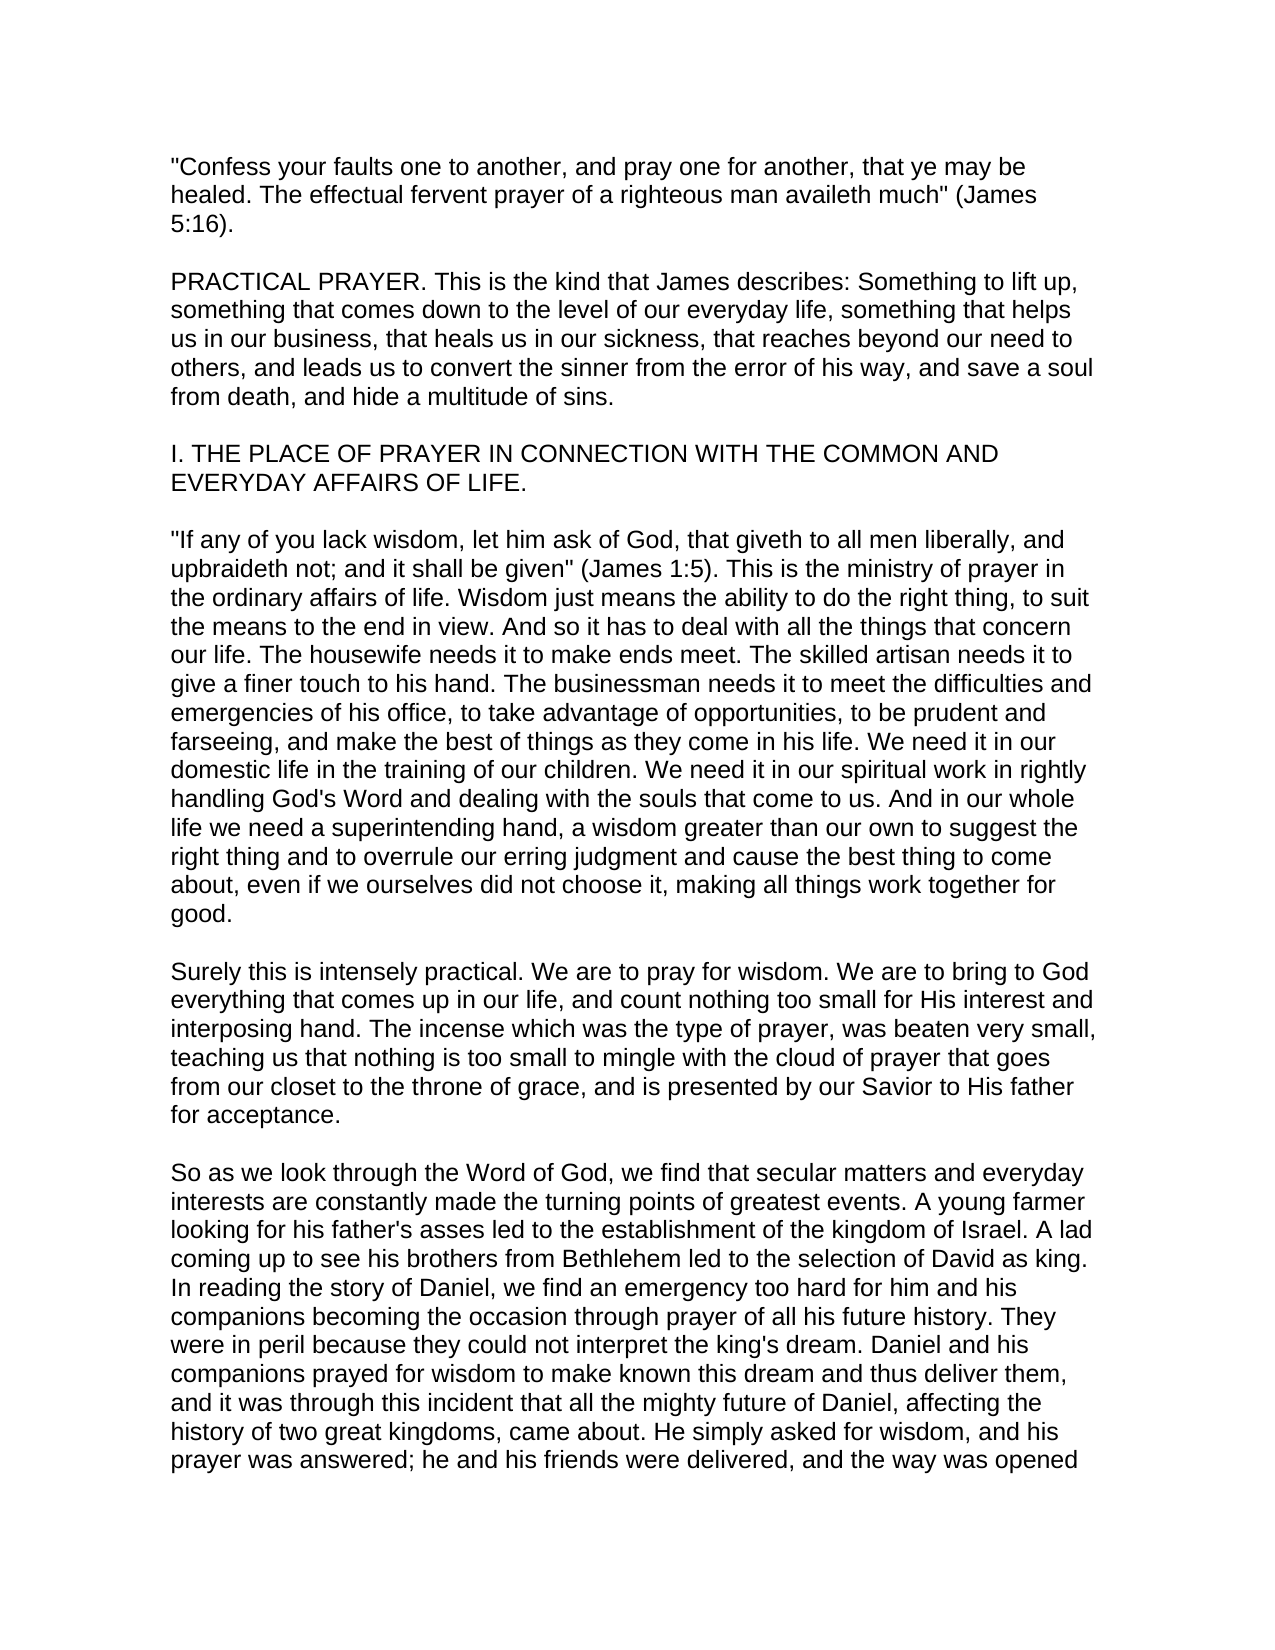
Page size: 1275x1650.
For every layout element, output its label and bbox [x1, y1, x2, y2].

table_cell [169, 150, 1106, 1476]
